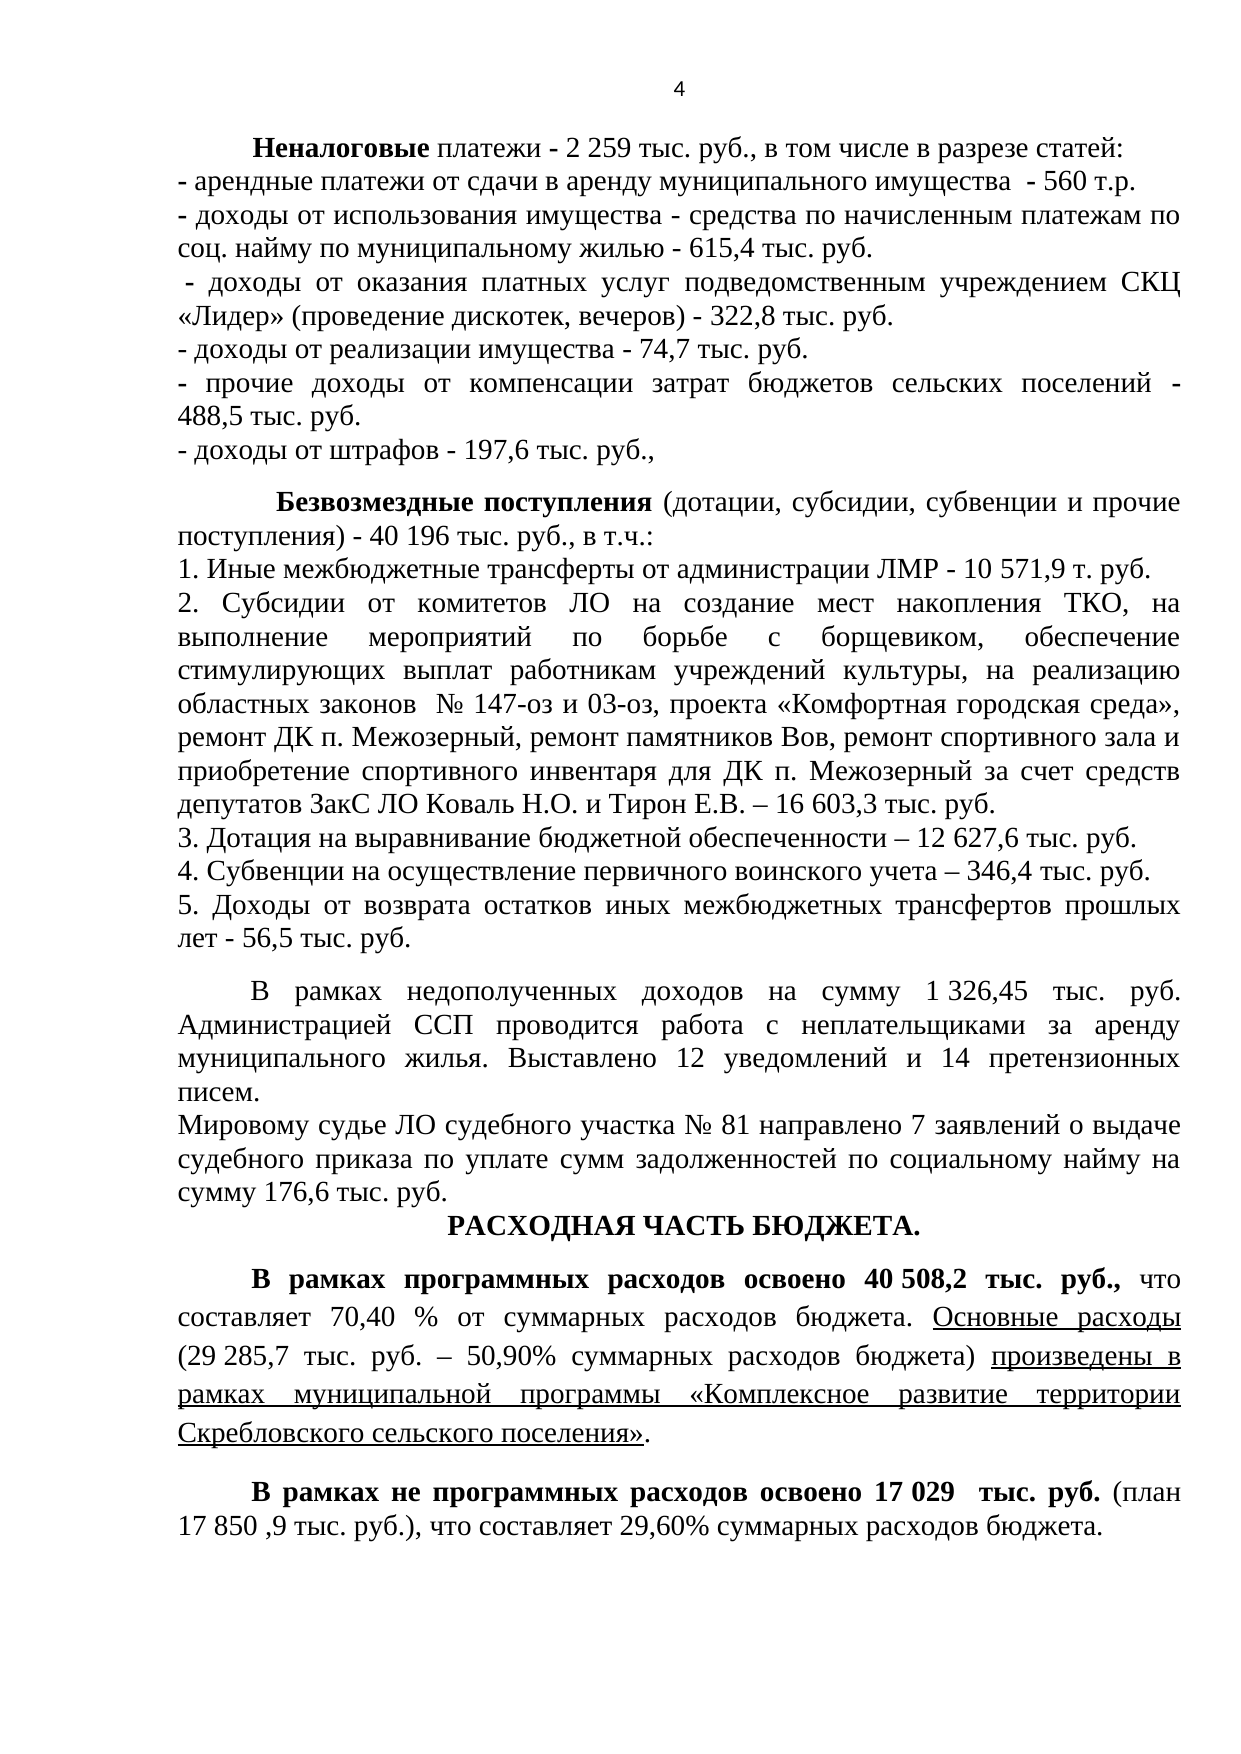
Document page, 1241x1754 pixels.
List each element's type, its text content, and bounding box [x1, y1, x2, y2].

text - доходы от использования имущества - средства по начисленным платежам по соц. найму по муниципальному жилью - 615,4 тыс. руб. [177, 197, 1181, 264]
text - доходы от штрафов - 197,6 тыс. руб., [177, 432, 1181, 465]
text - прочие доходы от компенсации затрат бюджетов сельских поселений - 488,5 тыс. руб. [177, 365, 1181, 432]
text - доходы от реализации имущества - 74,7 тыс. руб. [177, 331, 1181, 365]
text - арендные платежи от сдачи в аренду муниципального имущества - 560 т.р. [177, 163, 1181, 197]
text В рамках программных расходов освоено 40 508,2 тыс. руб., что составляет 70,40 % от суммарных расходов бюджета. Основные расходы (29 285,7 тыс. руб. – 50,90% суммарных расходов бюджета) произведены в рамках муниципальной программы «Комплексное развитие территории Скребловского сельского поселения». [177, 1261, 1181, 1405]
text 2. Субсидии от комитетов ЛО на создание мест накопления ТКО, на выполнение мероприятий по борьбе с борщевиком, обеспечение стимулирующих выплат работникам учреждений культуры, на реализацию областных законов № 147-оз и 03-оз, проекта «Комфортная городская среда», ремонт ДК п. Межозерный, ремонт памятников Вов, ремонт спортивного зала и приобретение спортивного инвентаря для ДК п. Межозерный за счет средств депутатов ЗакС ЛО Коваль Н.О. и Тирон Е.В. – 16 603,3 тыс. руб. [177, 585, 1181, 820]
text - доходы от оказания платных услуг подведомственным учреждением СКЦ «Лидер» (проведение дискотек, вечеров) - 322,8 тыс. руб. [177, 264, 1181, 331]
text 3. Дотация на выравнивание бюджетной обеспеченности – 12 627,6 тыс. руб. [177, 820, 1181, 853]
text Безвозмездные поступления (дотации, субсидии, субвенции и прочие поступления) - 40 196 тыс. руб., в т.ч.: [177, 484, 1181, 552]
list Неналоговые платежи - 2 259 тыс. руб., в том числе в разрезе статей: [252, 130, 1181, 163]
text 1. Иные межбюджетные трансферты от администрации ЛМР - 10 571,9 т. руб. [177, 552, 1181, 585]
text Мировому судье ЛО судебного участка № 81 направлено 7 заявлений о выдаче судебного приказа по уплате сумм задолженностей по социальному найму на сумму 176,6 тыс. руб. [177, 1107, 1181, 1208]
text В рамках программных расходов освоено 40 508,2 тыс. руб., что составляет 70,40 % от суммарных расходов бюджета. Основные расходы (29 285,7 тыс. руб. – 50,90% суммарных расходов бюджета) произведены в рамках муниципальной программы «Комплексное развитие территории Скребловского сельского поселения». [177, 1406, 1181, 1448]
text В рамках недополученных доходов на сумму 1 326,45 тыс. руб. Администрацией ССП проводится работа с неплательщиками за аренду муниципального жилья. Выставлено 12 уведомлений и 14 претензионных писем. [177, 973, 1181, 1107]
text В рамках не программных расходов освоено 17 029 тыс. руб. (план 17 850 ,9 тыс. руб.), что составляет 29,60% суммарных расходов бюджета. [177, 1474, 1181, 1541]
text РАСХОДНАЯ ЧАСТЬ БЮДЖЕТА. [177, 1208, 1181, 1242]
text 5. Доходы от возврата остатков иных межбюджетных трансфертов прошлых лет - 56,5 тыс. руб. [177, 887, 1181, 954]
text 4. Субвенции на осуществление первичного воинского учета – 346,4 тыс. руб. [177, 853, 1181, 887]
